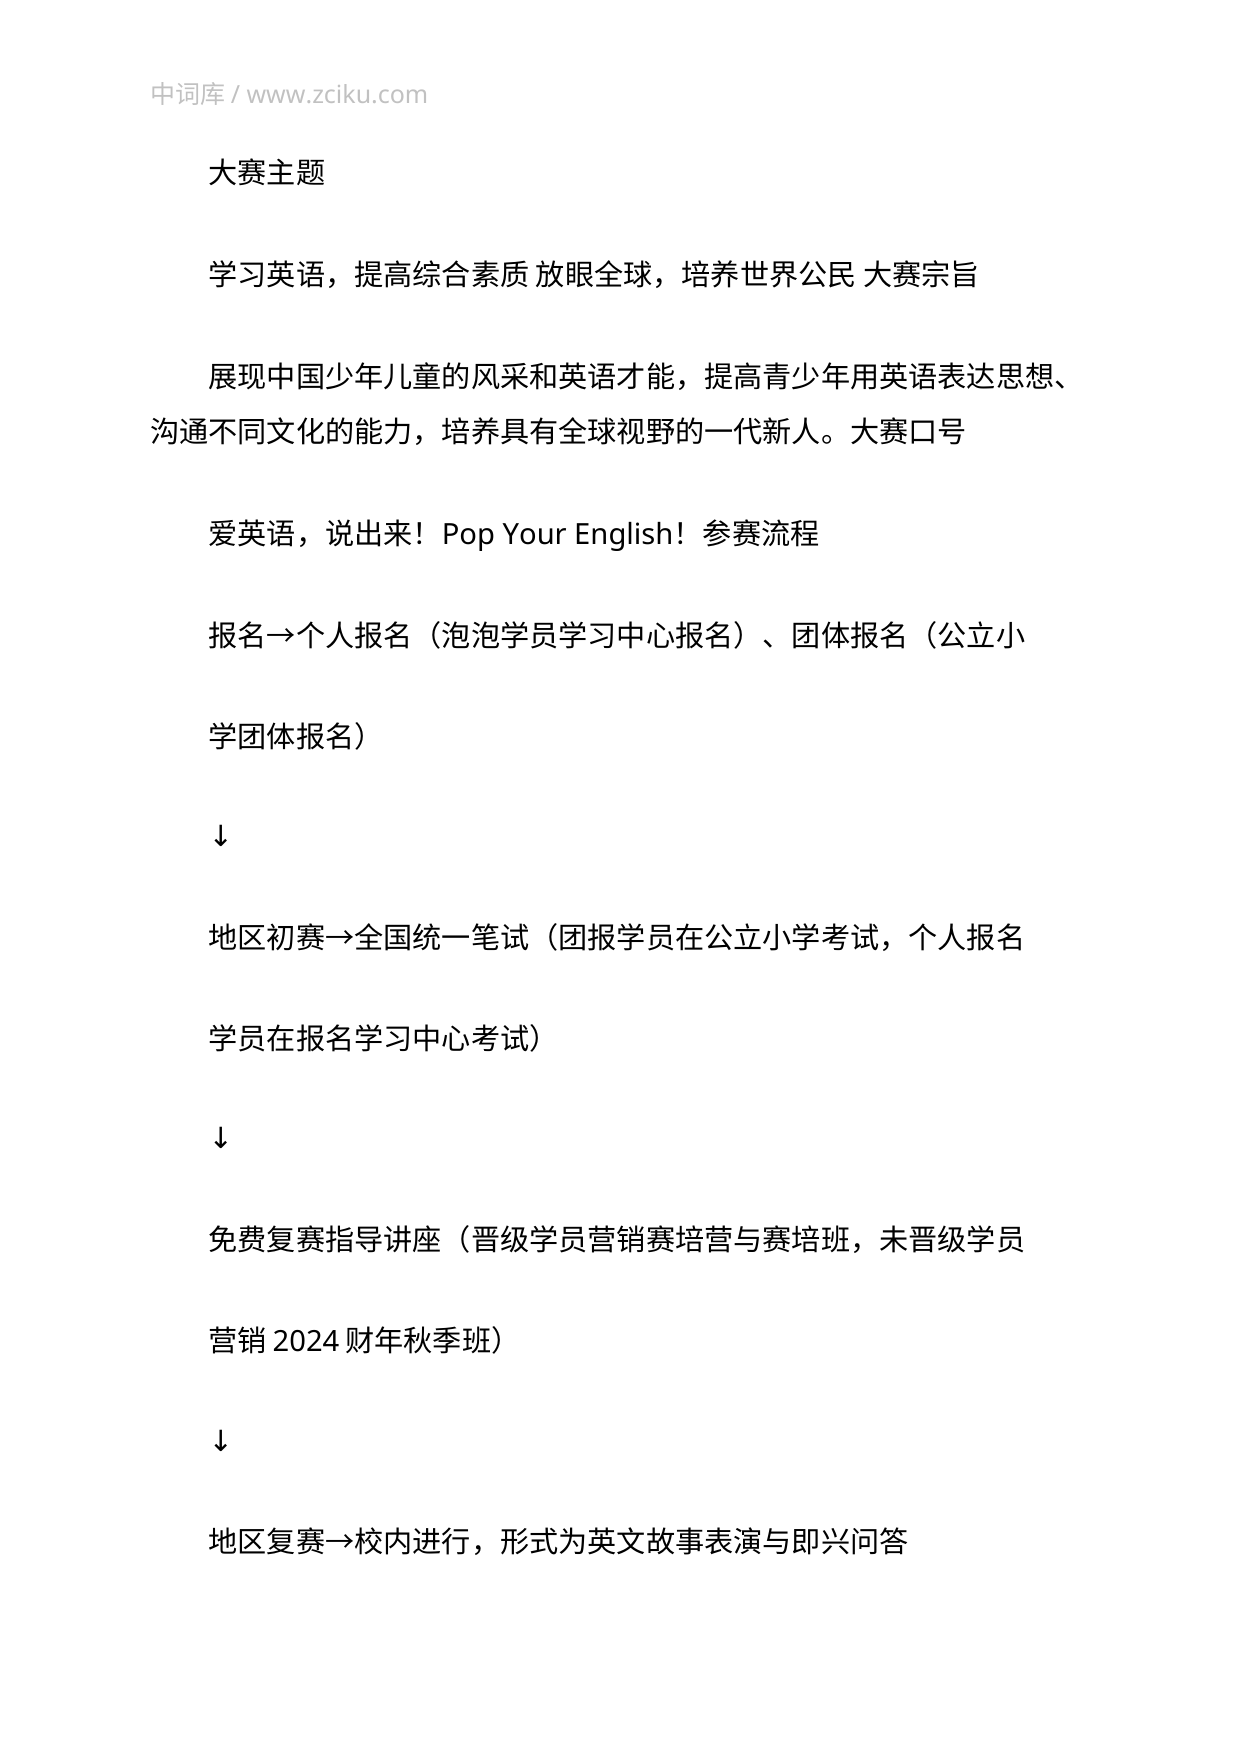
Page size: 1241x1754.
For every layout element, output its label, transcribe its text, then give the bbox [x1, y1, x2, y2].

text 地区初赛→全国统一笔试（团报学员在公立小学考试，个人报名 [150, 914, 1090, 956]
text 学员在报名学习中心考试） [150, 1016, 1090, 1058]
text 营销2024财年秋季班） [150, 1318, 1090, 1360]
text 爱英语，说出来！Pop Your English！参赛流程 [150, 510, 1090, 553]
text 学团体报名） [150, 714, 1090, 756]
text 免费复赛指导讲座（晋级学员营销赛培营与赛培班，未晋级学员 [150, 1216, 1090, 1258]
text 展现中国少年儿童的风采和英语才能，提高青少年用英语表达思想、沟通不同文化的能力，培养具有全球视野的一代新人。大赛口号 [150, 353, 1090, 451]
text ↓ [150, 816, 1090, 855]
text 地区复赛→校内进行，形式为英文故事表演与即兴问答 [150, 1518, 1090, 1561]
text 大赛主题 [150, 150, 1090, 192]
text 学习英语，提高综合素质 放眼全球，培养世界公民 大赛宗旨 [150, 252, 1090, 294]
text ↓ [150, 1420, 1090, 1459]
text 报名→个人报名（泡泡学员学习中心报名）、团体报名（公立小 [150, 612, 1090, 654]
text ↓ [150, 1118, 1090, 1157]
